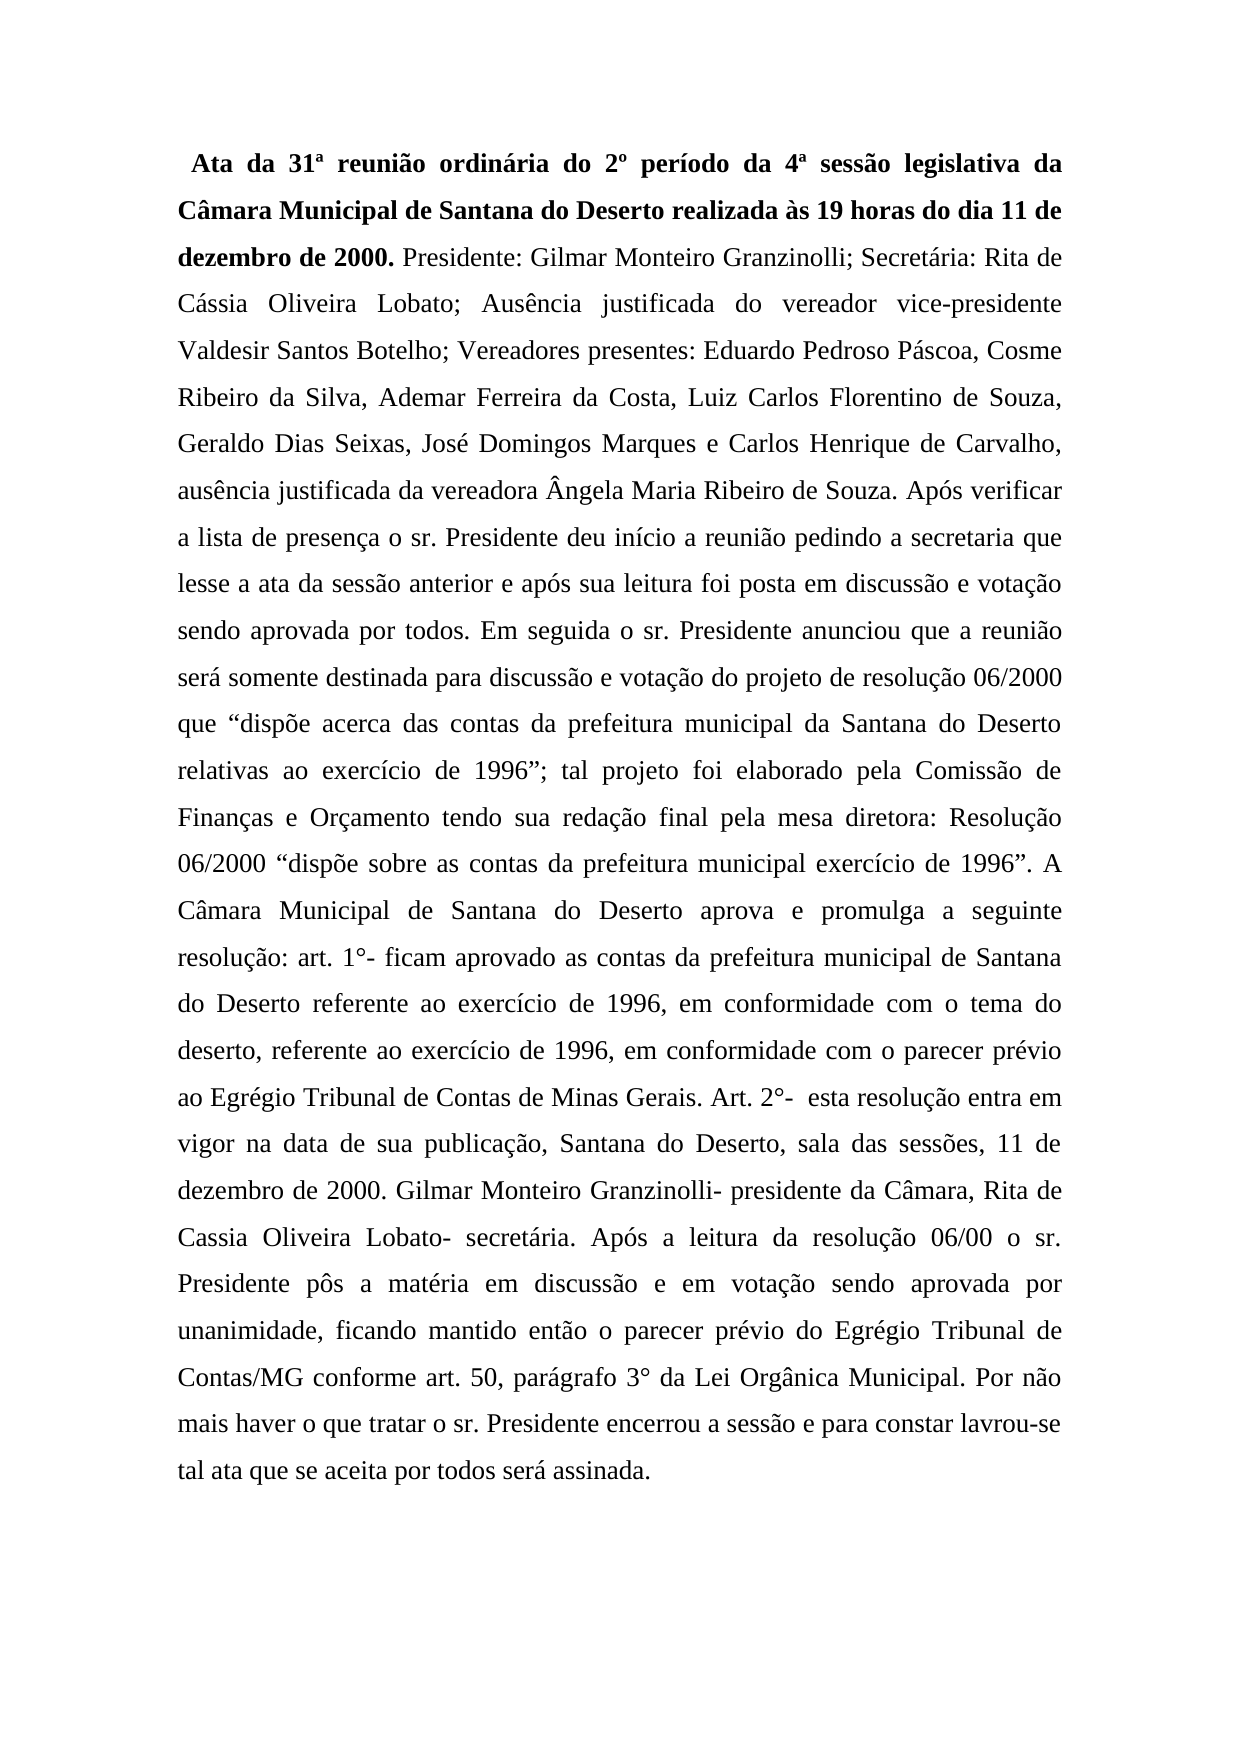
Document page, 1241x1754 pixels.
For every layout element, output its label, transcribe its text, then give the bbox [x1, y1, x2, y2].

text Ata da 31ª reunião ordinária do 2º período da 4ª sessão legislativa da Câmara Municipal de Santana do Deserto realizada às 19 horas do dia 11 de dezembro de 2000. Presidente: Gilmar Monteiro Granzinolli; Secretária: Rita de Cássia Oliveira Lobato; Ausência justificada do vereador vice-presidente Valdesir Santos Botelho; Vereadores presentes: Eduardo Pedroso Páscoa, Cosme Ribeiro da Silva, Ademar Ferreira da Costa, Luiz Carlos Florentino de Souza, Geraldo Dias Seixas, José Domingos Marques e Carlos Henrique de Carvalho, ausência justificada da vereadora Ângela Maria Ribeiro de Souza. Após verificar a lista de presença o sr. Presidente deu início a reunião pedindo a secretaria que lesse a ata da sessão anterior e após sua leitura foi posta em discussão e votação sendo aprovada por todos. Em seguida o sr. Presidente anunciou que a reunião será somente destinada para discussão e votação do projeto de resolução 06/2000 que “dispõe acerca das contas da prefeitura municipal da Santana do Deserto relativas ao exercício de 1996”; tal projeto foi elaborado pela Comissão de Finanças e Orçamento tendo sua redação final pela mesa diretora: Resolução 06/2000 “dispõe sobre as contas da prefeitura municipal exercício de 1996”. A Câmara Municipal de Santana do Deserto aprova e promulga a seguinte resolução: art. 1°- ficam aprovado as contas da prefeitura municipal de Santana do Deserto referente ao exercício de 1996, em conformidade com o tema do deserto, referente ao exercício de 1996, em conformidade com o parecer prévio ao Egrégio Tribunal de Contas de Minas Gerais. Art. 2°- esta resolução entra em vigor na data de sua publicação, Santana do Deserto, sala das sessões, 11 de dezembro de 2000. Gilmar Monteiro Granzinolli- presidente da Câmara, Rita de Cassia Oliveira Lobato- secretária. Após a leitura da resolução 06/00 o sr. Presidente pôs a matéria em discussão e em votação sendo aprovada por unanimidade, ficando mantido então o parecer prévio do Egrégio Tribunal de Contas/MG conforme art. 50, parágrafo 3° da Lei Orgânica Municipal. Por não mais haver o que tratar o sr. Presidente encerrou a sessão e para constar lavrou-se tal ata que se aceita por todos será assinada. [177, 148, 1063, 1485]
